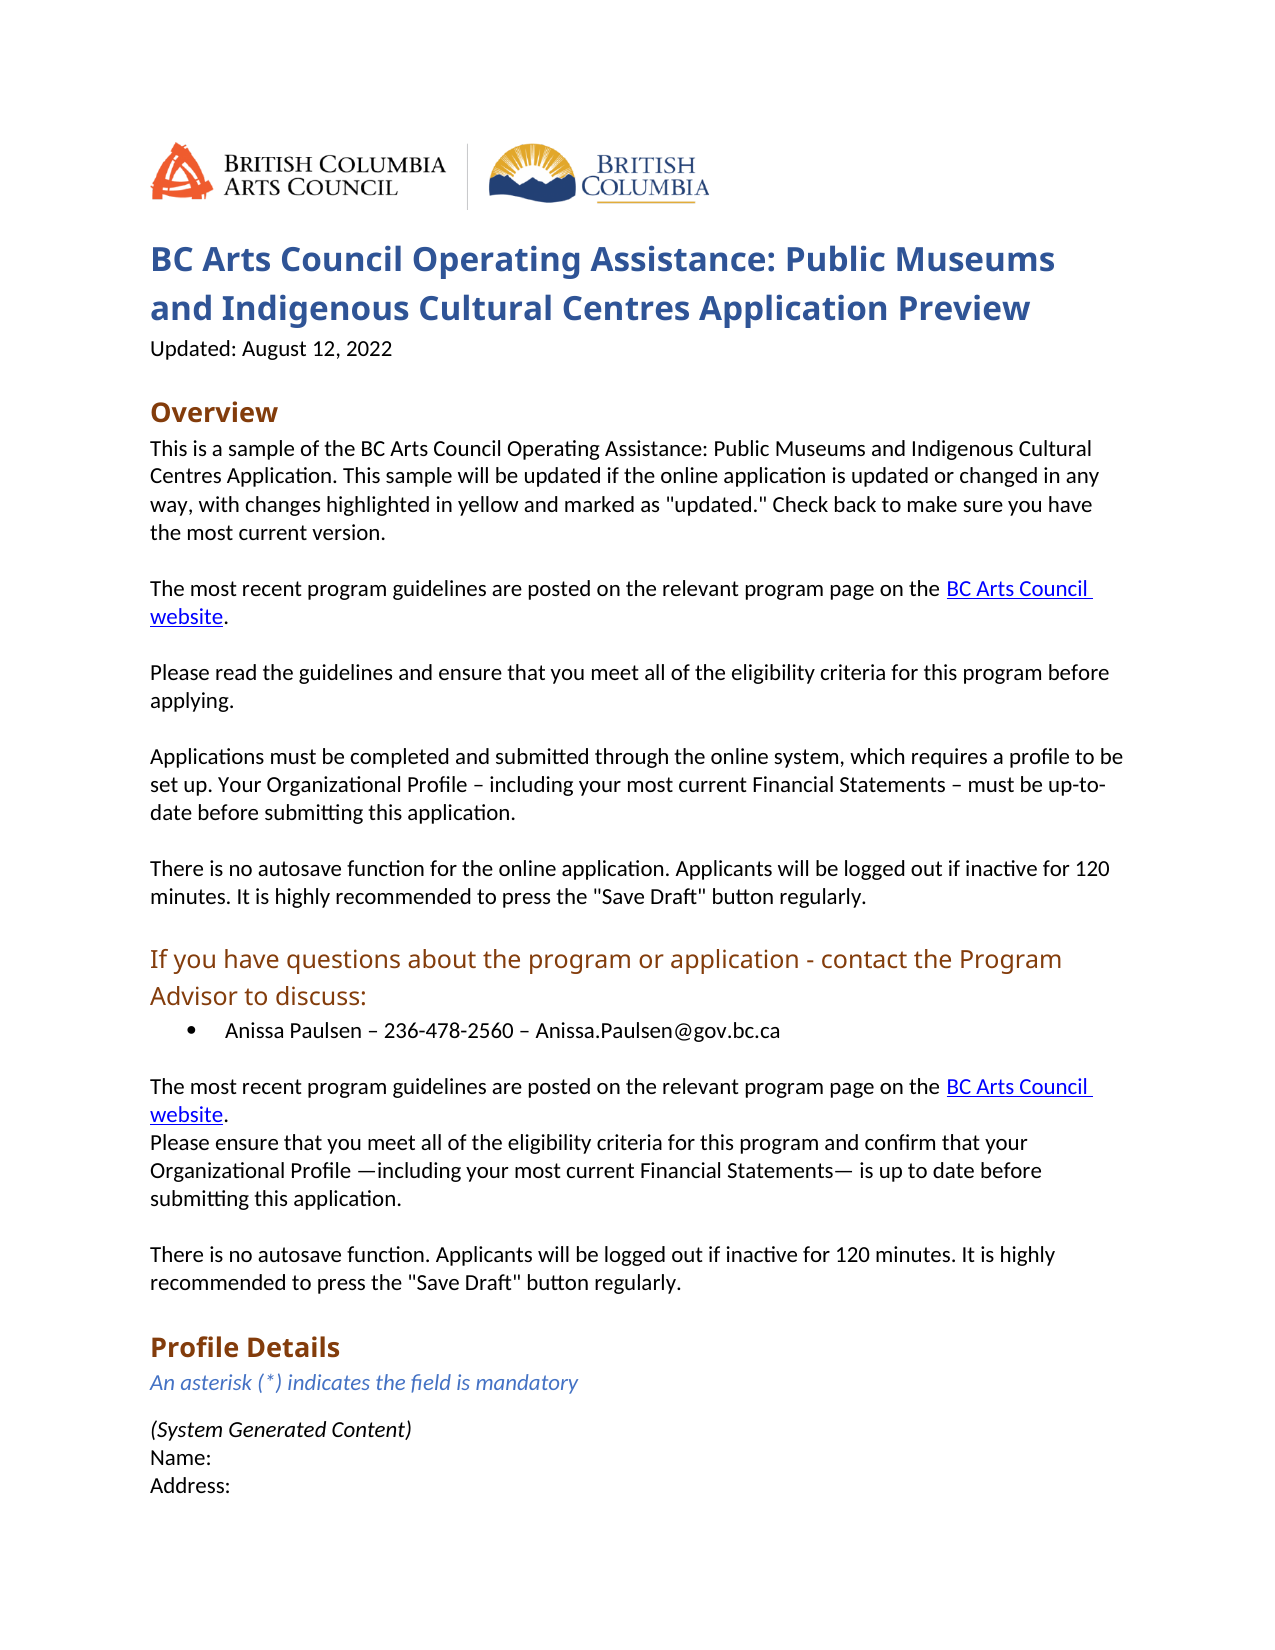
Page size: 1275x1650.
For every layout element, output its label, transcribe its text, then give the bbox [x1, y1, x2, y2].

text (System Generated Content) [150, 1415, 1125, 1443]
text Name: [150, 1443, 1125, 1471]
text This is a sample of the BC Arts Council Operating Assistance: Public Museums and Indigenous Cultural Centres Application. This sample will be updated if the online application is updated or changed in any way, with changes highlighted in yellow and marked as "updated." Check back to make sure you have the most current version. [150, 434, 1125, 546]
subtitle Profile Details [150, 1328, 1125, 1365]
text Address: [150, 1471, 1125, 1499]
subtitle BC Arts Council Operating Assistance: Public Museums and Indigenous Cultural Centres Application Preview [150, 236, 1125, 330]
picture [150, 142, 710, 210]
text The most recent program guidelines are posted on the relevant program page on the BC Arts Council website. [150, 574, 1125, 630]
list Anissa Paulsen – 236-478-2560 – Anissa.Paulsen@gov.bc.ca [187, 1016, 1125, 1044]
text The most recent program guidelines are posted on the relevant program page on the BC Arts Council website. [150, 1072, 1125, 1128]
text Updated: August 12, 2022 [150, 334, 1125, 362]
text Applications must be completed and submitted through the online system, which requires a profile to be set up. Your Organizational Profile – including your most current Financial Statements – must be up-to-date before submitting this application. [150, 742, 1125, 826]
text An asterisk (*) indicates the field is mandatory [150, 1368, 1125, 1396]
text Please ensure that you meet all of the eligibility criteria for this program and confirm that your Organizational Profile —including your most current Financial Statements— is up to date before submitting this application. [150, 1128, 1125, 1212]
subtitle If you have questions about the program or application - contact the Program Advisor to discuss: [150, 942, 1125, 1013]
subtitle Overview [150, 394, 1125, 431]
text There is no autosave function for the online application. Applicants will be logged out if inactive for 120 minutes. It is highly recommended to press the "Save Draft" button regularly. [150, 854, 1125, 910]
text Please read the guidelines and ensure that you meet all of the eligibility criteria for this program before applying. [150, 658, 1125, 714]
text There is no autosave function. Applicants will be logged out if inactive for 120 minutes. It is highly recommended to press the "Save Draft" button regularly. [150, 1240, 1125, 1296]
